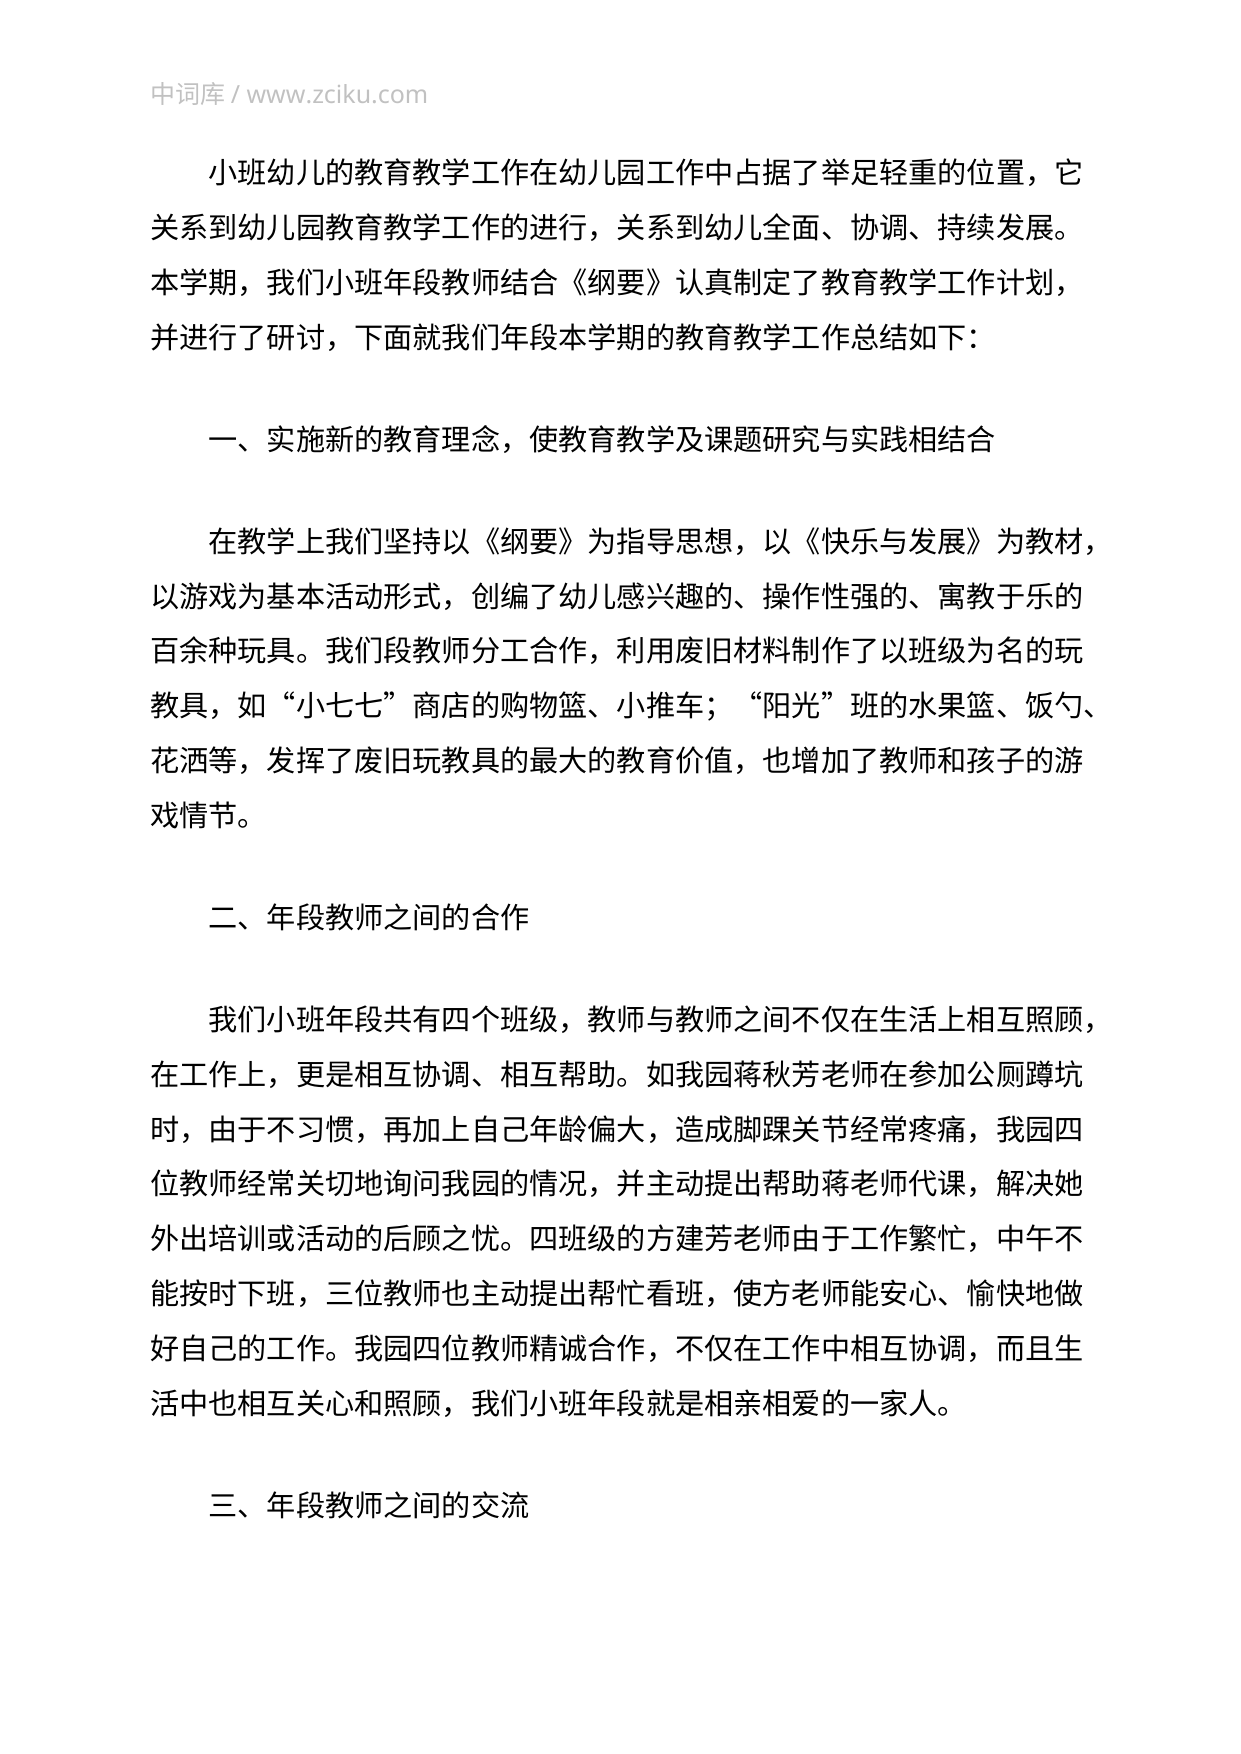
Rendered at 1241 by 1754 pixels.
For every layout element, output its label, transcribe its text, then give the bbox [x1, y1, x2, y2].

text 三、年段教师之间的交流 [150, 1482, 1090, 1524]
text 二、年段教师之间的合作 [150, 894, 1090, 937]
text 我们小班年段共有四个班级，教师与教师之间不仅在生活上相互照顾，在工作上，更是相互协调、相互帮助。如我园蒋秋芳老师在参加公厕蹲坑时，由于不习惯，再加上自己年龄偏大，造成脚踝关节经常疼痛，我园四位教师经常关切地询问我园的情况，并主动提出帮助蒋老师代课，解决她外出培训或活动的后顾之忧。四班级的方建芳老师由于工作繁忙，中午不能按时下班，三位教师也主动提出帮忙看班，使方老师能安心、愉快地做好自己的工作。我园四位教师精诚合作，不仅在工作中相互协调，而且生活中也相互关心和照顾，我们小班年段就是相亲相爱的一家人。 [150, 996, 1090, 1423]
text 小班幼儿的教育教学工作在幼儿园工作中占据了举足轻重的位置，它关系到幼儿园教育教学工作的进行，关系到幼儿全面、协调、持续发展。本学期，我们小班年段教师结合《纲要》认真制定了教育教学工作计划，并进行了研讨，下面就我们年段本学期的教育教学工作总结如下： [150, 150, 1090, 357]
text 在教学上我们坚持以《纲要》为指导思想，以《快乐与发展》为教材，以游戏为基本活动形式，创编了幼儿感兴趣的、操作性强的、寓教于乐的百余种玩具。我们段教师分工合作，利用废旧材料制作了以班级为名的玩教具，如“小七七”商店的购物篮、小推车；“阳光”班的水果篮、饭勺、花洒等，发挥了废旧玩教具的最大的教育价值，也增加了教师和孩子的游戏情节。 [150, 518, 1090, 835]
text 一、实施新的教育理念，使教育教学及课题研究与实践相结合 [150, 416, 1090, 459]
